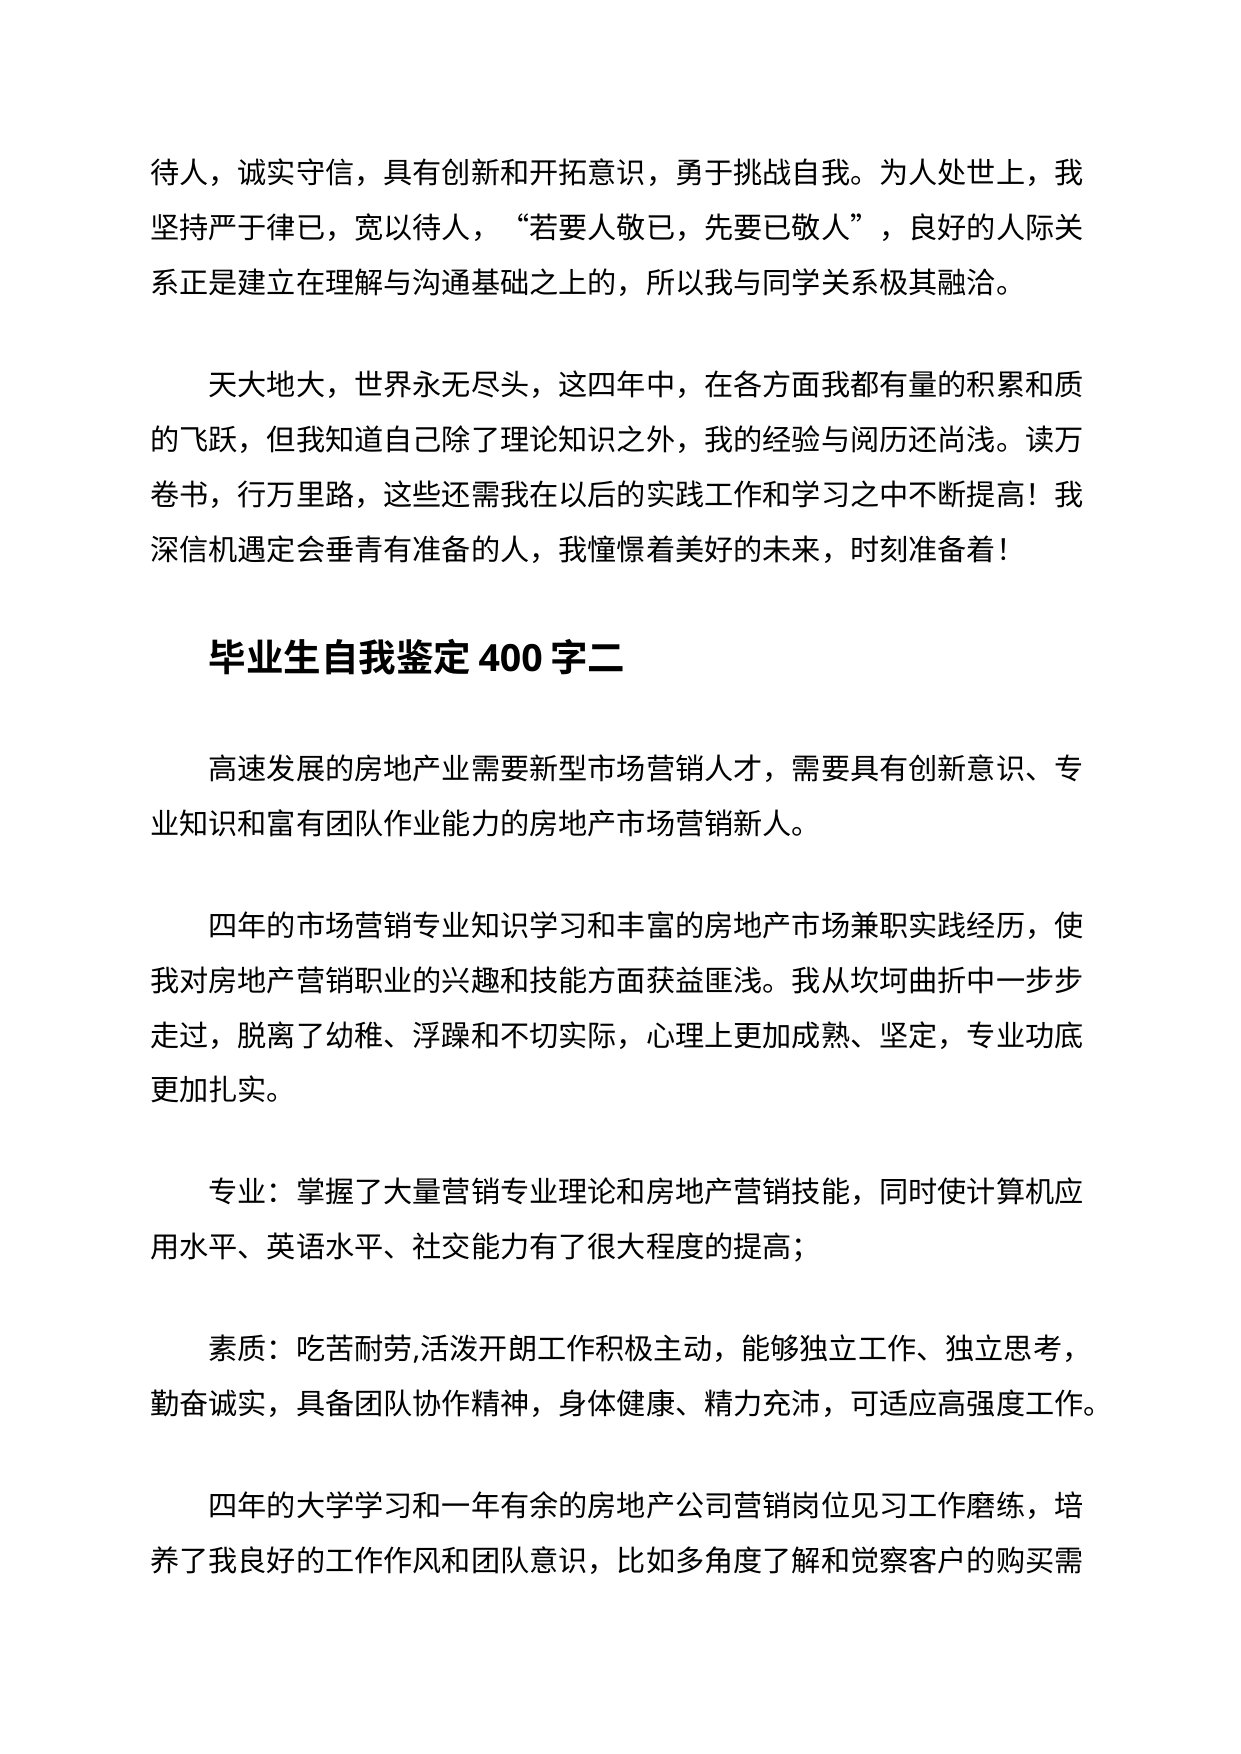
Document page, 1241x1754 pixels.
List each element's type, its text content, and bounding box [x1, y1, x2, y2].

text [150, 1482, 1090, 1579]
text 素质：吃苦耐劳,活泼开朗工作积极主动，能够独立工作、独立思考，勤奋诚实，具备团队协作精神，身体健康、精力充沛，可适应高强度工作。 [150, 1325, 1090, 1423]
text 毕业生自我鉴定400字二 [150, 628, 1090, 682]
text 专业：掌握了大量营销专业理论和房地产营销技能，同时使计算机应用水平、英语水平、社交能力有了很大程度的提高； [150, 1169, 1090, 1266]
text 天大地大，世界永无尽头，这四年中，在各方面我都有量的积累和质的飞跃，但我知道自己除了理论知识之外，我的经验与阅历还尚浅。读万卷书，行万里路，这些还需我在以后的实践工作和学习之中不断提高！我深信机遇定会垂青有准备的人，我憧憬着美好的未来，时刻准备着！ [150, 362, 1090, 568]
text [150, 150, 1090, 302]
text 高速发展的房地产业需要新型市场营销人才，需要具有创新意识、专业知识和富有团队作业能力的房地产市场营销新人。 [150, 746, 1090, 843]
text 四年的市场营销专业知识学习和丰富的房地产市场兼职实践经历，使我对房地产营销职业的兴趣和技能方面获益匪浅。我从坎坷曲折中一步步走过，脱离了幼稚、浮躁和不切实际，心理上更加成熟、坚定，专业功底更加扎实。 [150, 902, 1090, 1109]
